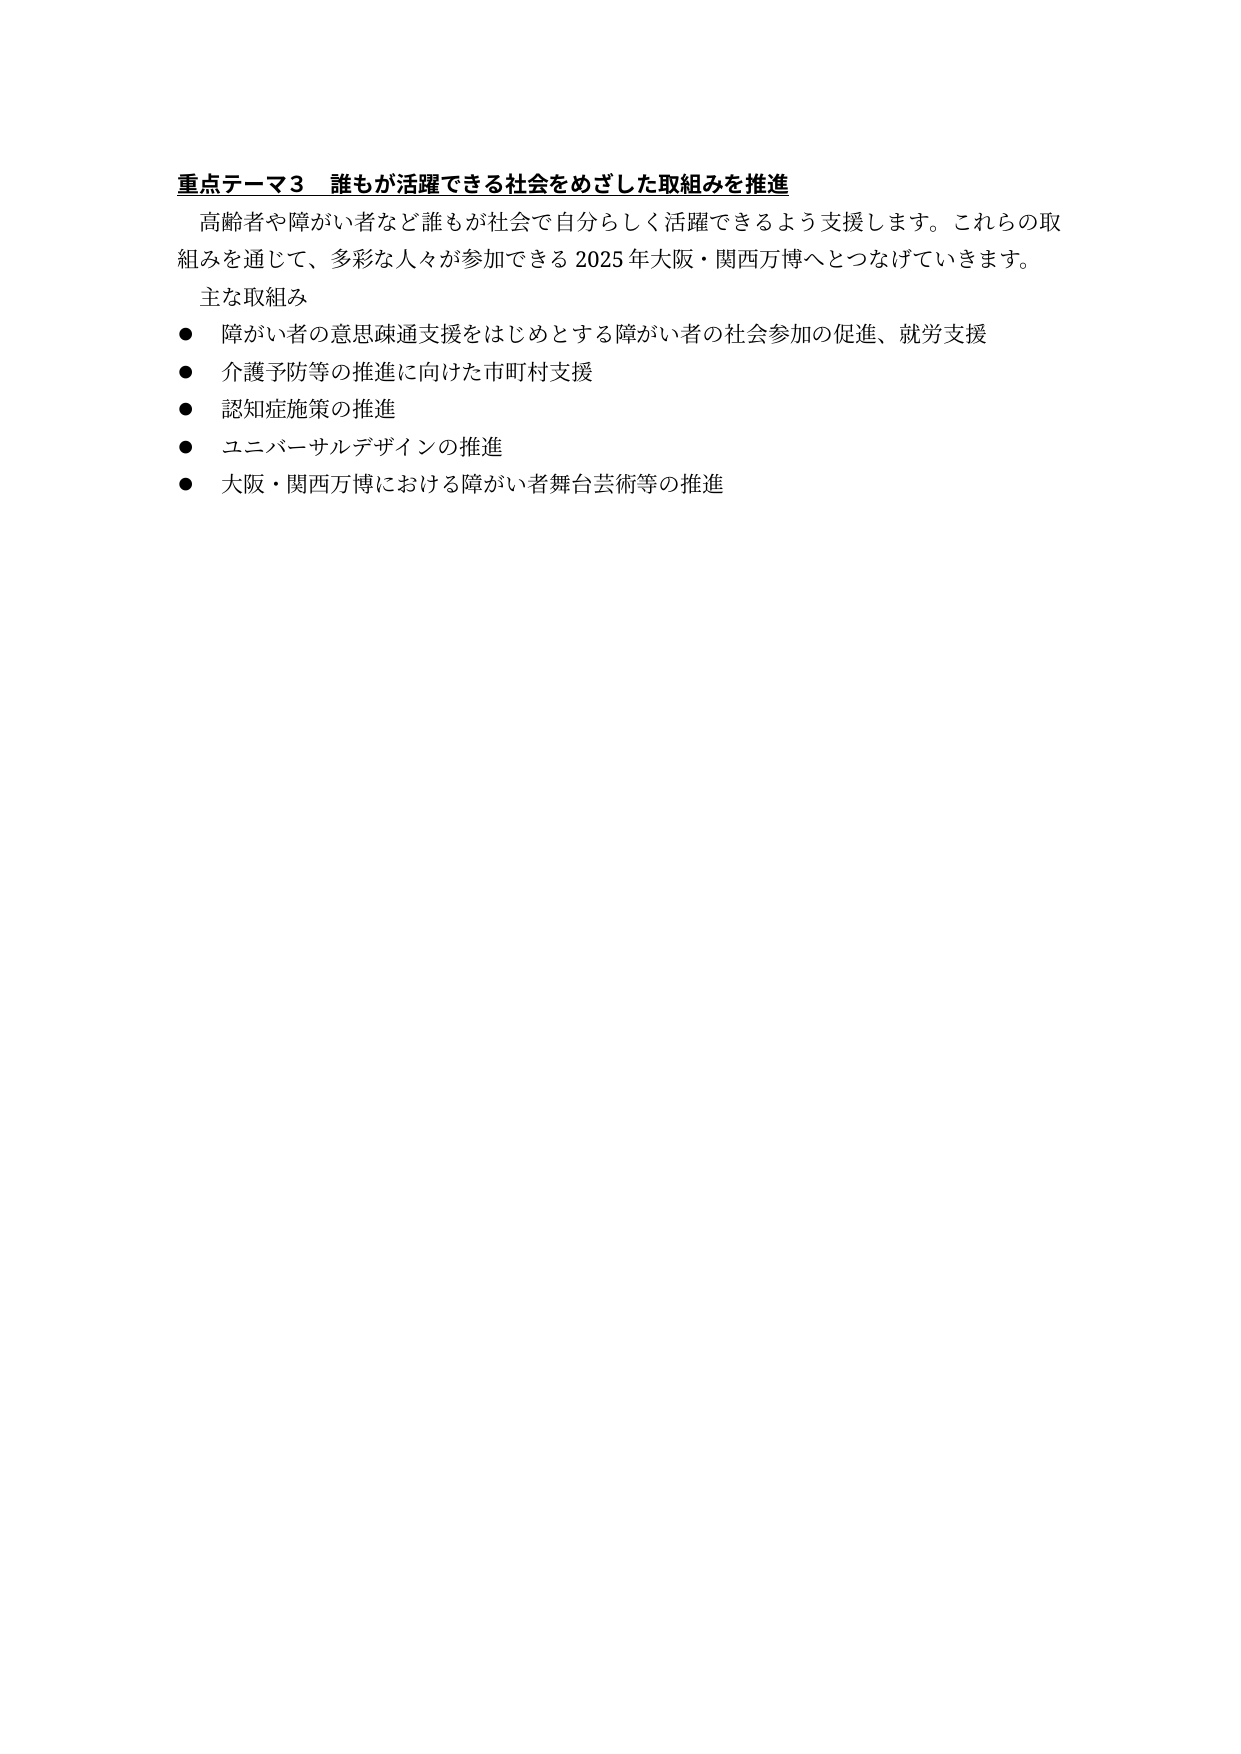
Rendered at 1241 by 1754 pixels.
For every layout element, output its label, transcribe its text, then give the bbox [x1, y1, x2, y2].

text 重点テーマ３ 誰もが活躍できる社会をめざした取組みを推進 [177, 164, 1063, 202]
list 認知症施策の推進 [177, 389, 1063, 427]
list 大阪・関西万博における障がい者舞台芸術等の推進 [177, 464, 1063, 502]
text 主な取組み [177, 277, 1063, 314]
text 高齢者や障がい者など誰もが社会で自分らしく活躍できるよう支援します。これらの取組みを通じて、多彩な人々が参加できる2025年大阪・関西万博へとつなげていきます。 [177, 202, 1063, 277]
list 介護予防等の推進に向けた市町村支援 [177, 352, 1063, 389]
list 障がい者の意思疎通支援をはじめとする障がい者の社会参加の促進、就労支援 [177, 314, 1063, 352]
list ユニバーサルデザインの推進 [177, 427, 1063, 464]
